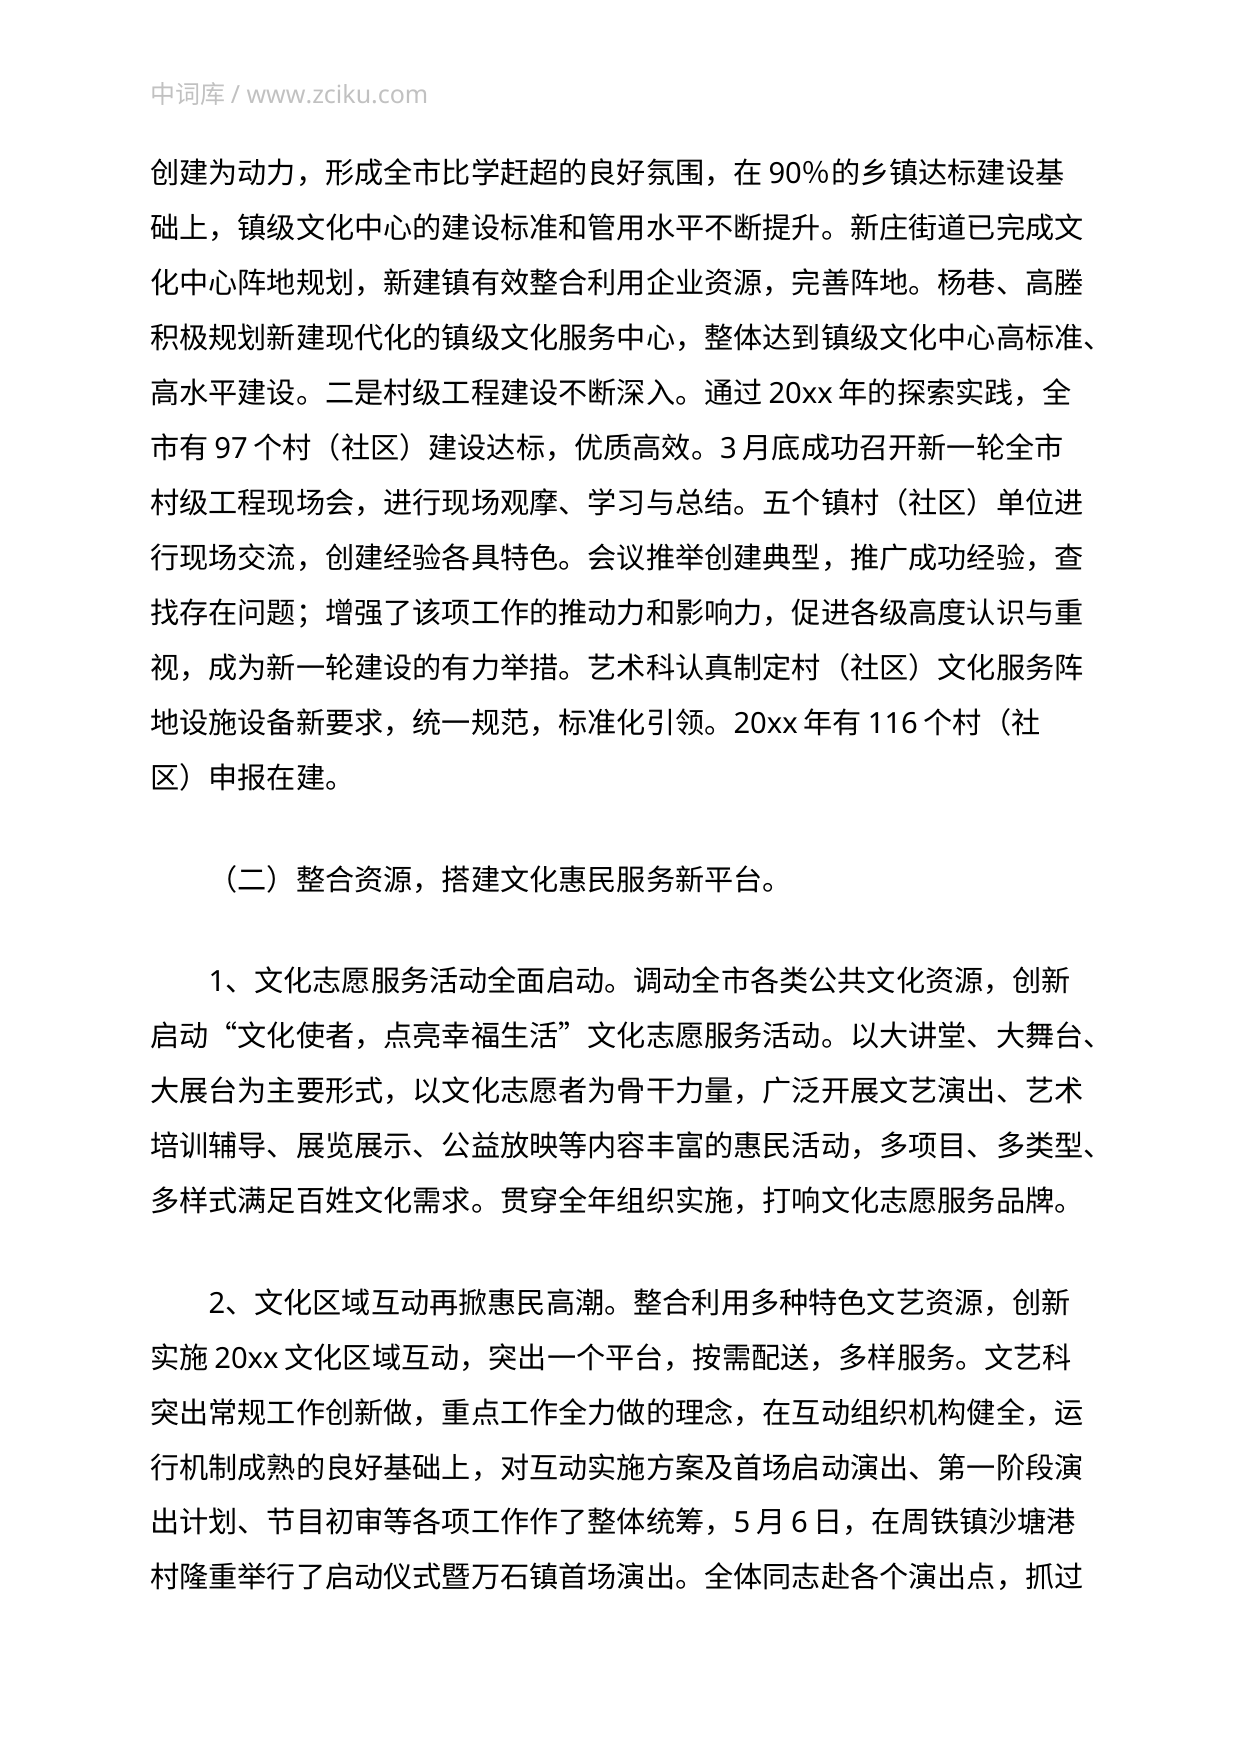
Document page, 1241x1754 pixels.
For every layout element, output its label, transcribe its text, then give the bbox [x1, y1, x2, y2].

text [150, 1279, 1090, 1596]
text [150, 150, 1090, 797]
text 1、文化志愿服务活动全面启动。调动全市各类公共文化资源，创新启动“文化使者，点亮幸福生活”文化志愿服务活动。以大讲堂、大舞台、大展台为主要形式，以文化志愿者为骨干力量，广泛开展文艺演出、艺术培训辅导、展览展示、公益放映等内容丰富的惠民活动，多项目、多类型、多样式满足百姓文化需求。贯穿全年组织实施，打响文化志愿服务品牌。 [150, 958, 1090, 1220]
text （二）整合资源，搭建文化惠民服务新平台。 [150, 856, 1090, 898]
